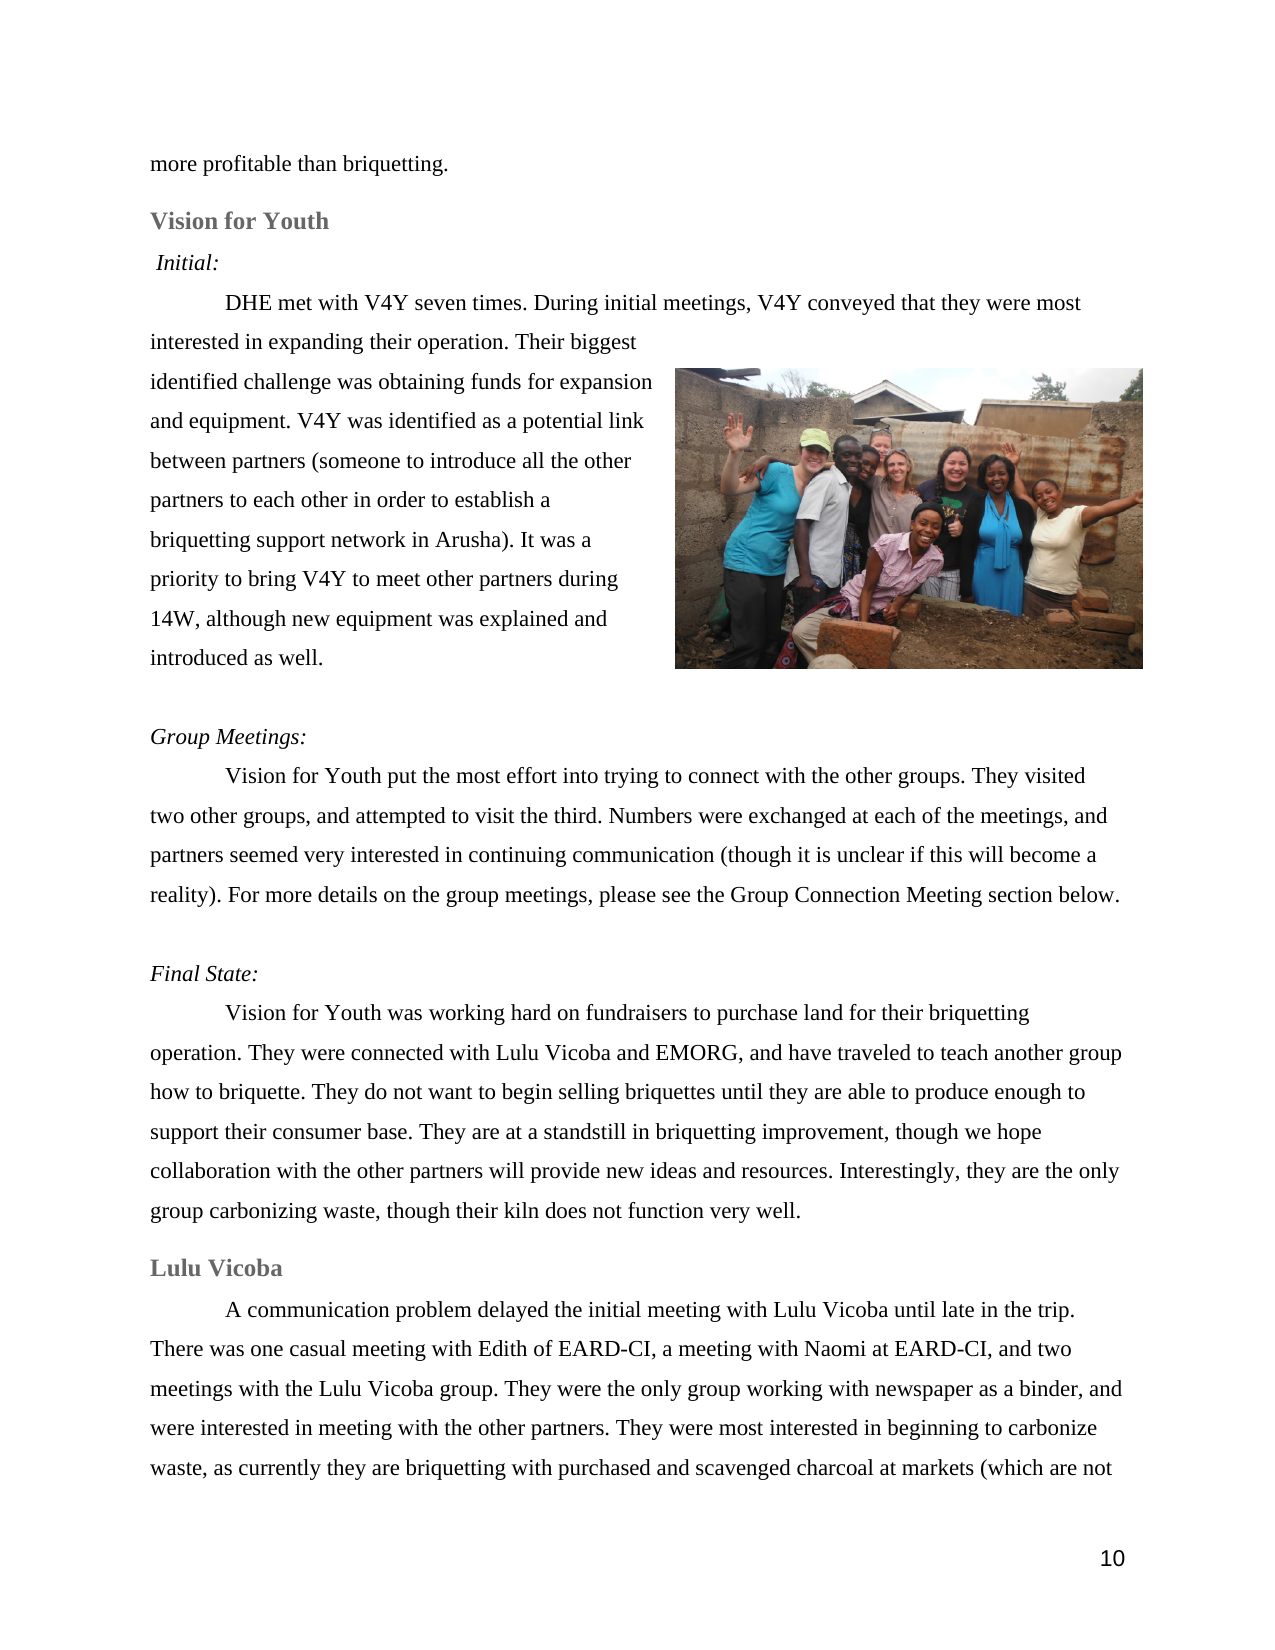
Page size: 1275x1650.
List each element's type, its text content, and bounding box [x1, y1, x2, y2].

text Group Meetings: [150, 723, 1125, 749]
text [150, 150, 1125, 176]
text Vision for Youth put the most effort into trying to connect with the other groups. They visited two other groups, and attempted to visit the third. Numbers were exchanged at each of the meetings, and partners seemed very interested in continuing communication (though it is unclear if this will become a reality). For more details on the group meetings, please see the Group Connection Meeting section below. [150, 762, 1125, 907]
text Final State: [150, 960, 1125, 986]
subtitle Vision for Youth [150, 206, 1125, 235]
text Vision for Youth was working hard on fundraisers to purchase land for their briquetting operation. They were connected with Lulu Vicoba and EMORG, and have traveled to teach another group how to briquette. They do not want to begin selling briquettes until they are able to produce enough to support their consumer base. They are at a standstill in briquetting improvement, though we hope collaboration with the other partners will provide new ideas and resources. Interestingly, they are the only group carbonizing waste, though their kiln does not function very well. [150, 999, 1125, 1223]
text Initial: [150, 249, 1125, 276]
subtitle Lulu Vicoba [150, 1253, 1125, 1282]
picture [675, 368, 1143, 669]
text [150, 1296, 1125, 1480]
